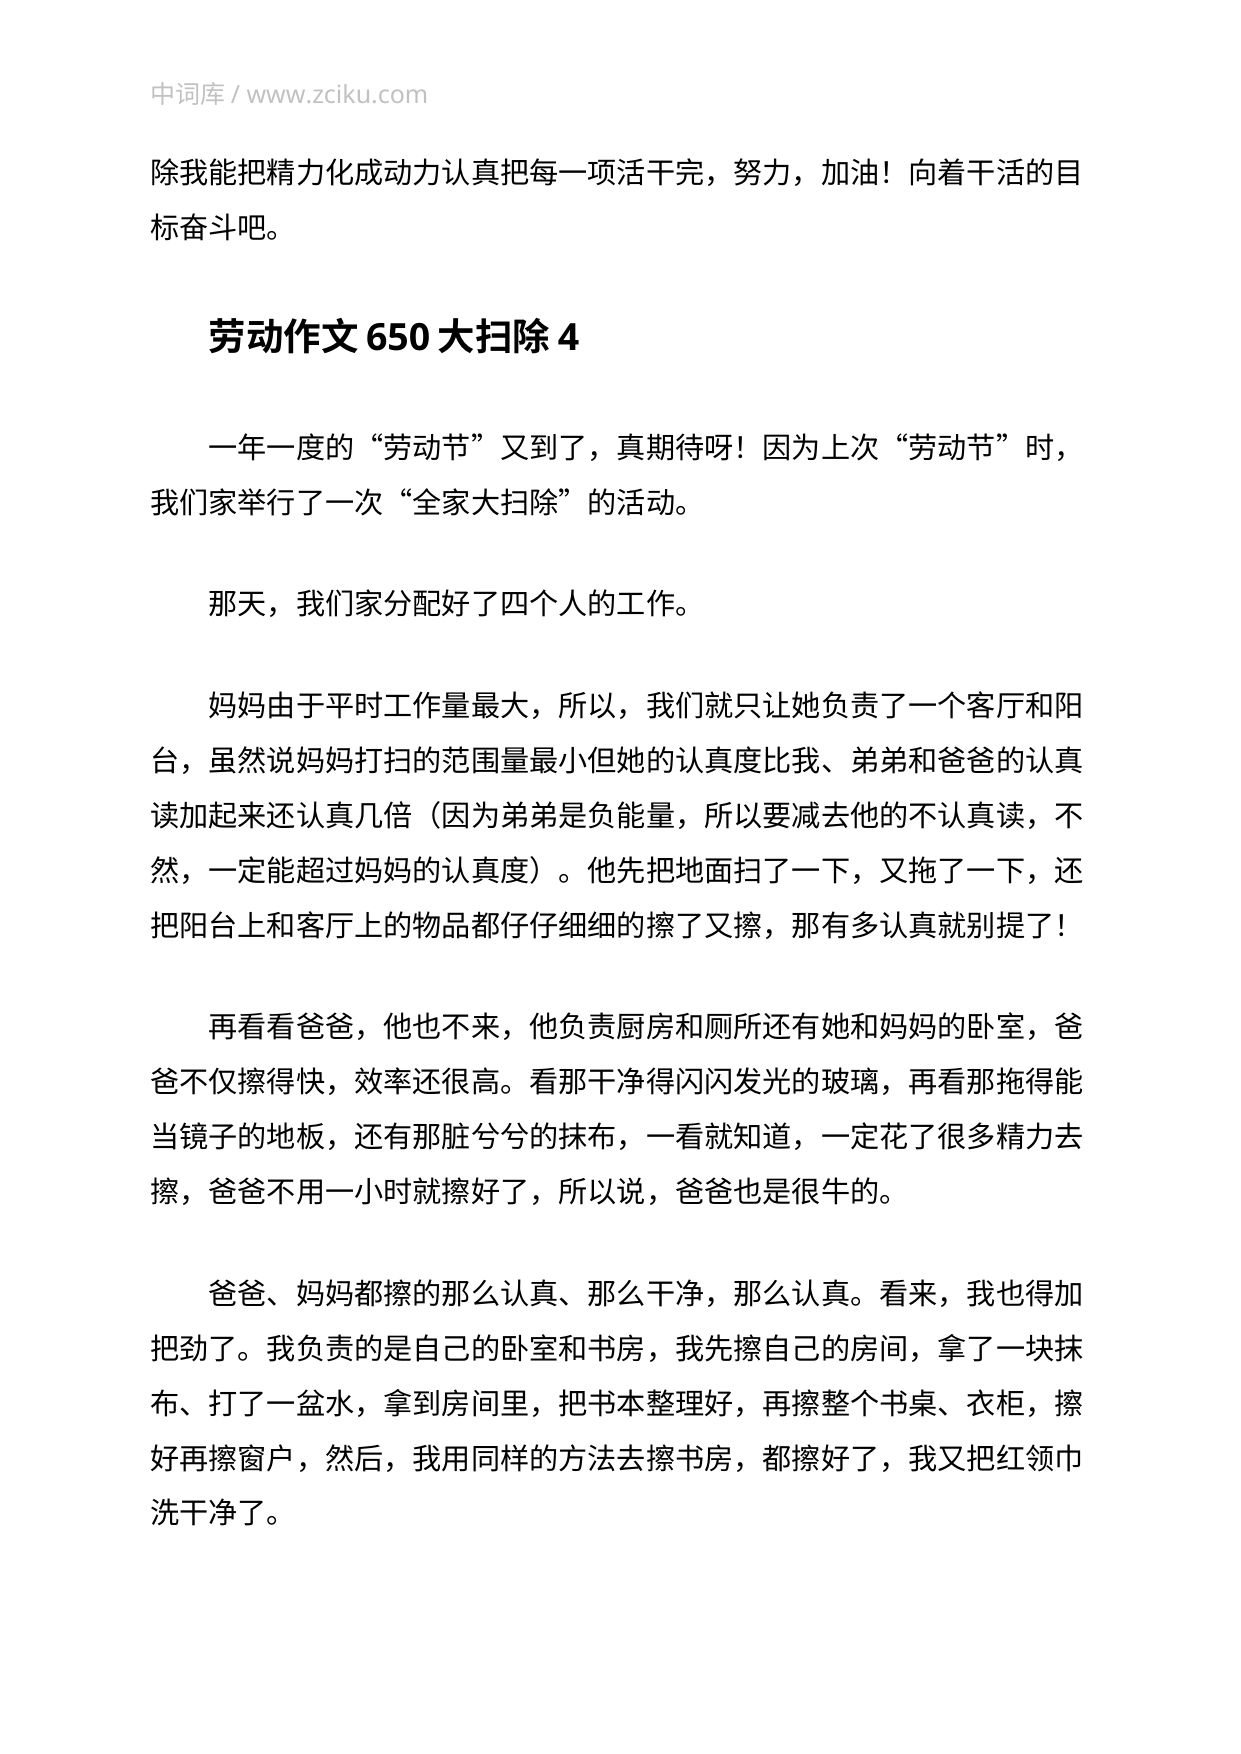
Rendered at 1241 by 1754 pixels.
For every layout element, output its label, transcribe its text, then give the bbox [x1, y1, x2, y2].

text 妈妈由于平时工作量最大，所以，我们就只让她负责了一个客厅和阳台，虽然说妈妈打扫的范围量最小但她的认真度比我、弟弟和爸爸的认真读加起来还认真几倍（因为弟弟是负能量，所以要减去他的不认真读，不然，一定能超过妈妈的认真度）。他先把地面扫了一下，又拖了一下，还把阳台上和客厅上的物品都仔仔细细的擦了又擦，那有多认真就别提了！ [150, 683, 1090, 944]
text 爸爸、妈妈都擦的那么认真、那么干净，那么认真。看来，我也得加把劲了。我负责的是自己的卧室和书房，我先擦自己的房间，拿了一块抹布、打了一盆水，拿到房间里，把书本整理好，再擦整个书桌、衣柜，擦好再擦窗户，然后，我用同样的方法去擦书房，都擦好了，我又把红领巾洗干净了。 [150, 1271, 1090, 1532]
text 一年一度的“劳动节”又到了，真期待呀！因为上次“劳动节”时，我们家举行了一次“全家大扫除”的活动。 [150, 424, 1090, 521]
text 再看看爸爸，他也不来，他负责厨房和厕所还有她和妈妈的卧室，爸爸不仅擦得快，效率还很高。看那干净得闪闪发光的玻璃，再看那拖得能当镜子的地板，还有那脏兮兮的抹布，一看就知道，一定花了很多精力去擦，爸爸不用一小时就擦好了，所以说，爸爸也是很牛的。 [150, 1004, 1090, 1211]
text 劳动作文650大扫除4 [150, 307, 1090, 361]
text 那天，我们家分配好了四个人的工作。 [150, 581, 1090, 623]
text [150, 150, 1090, 247]
